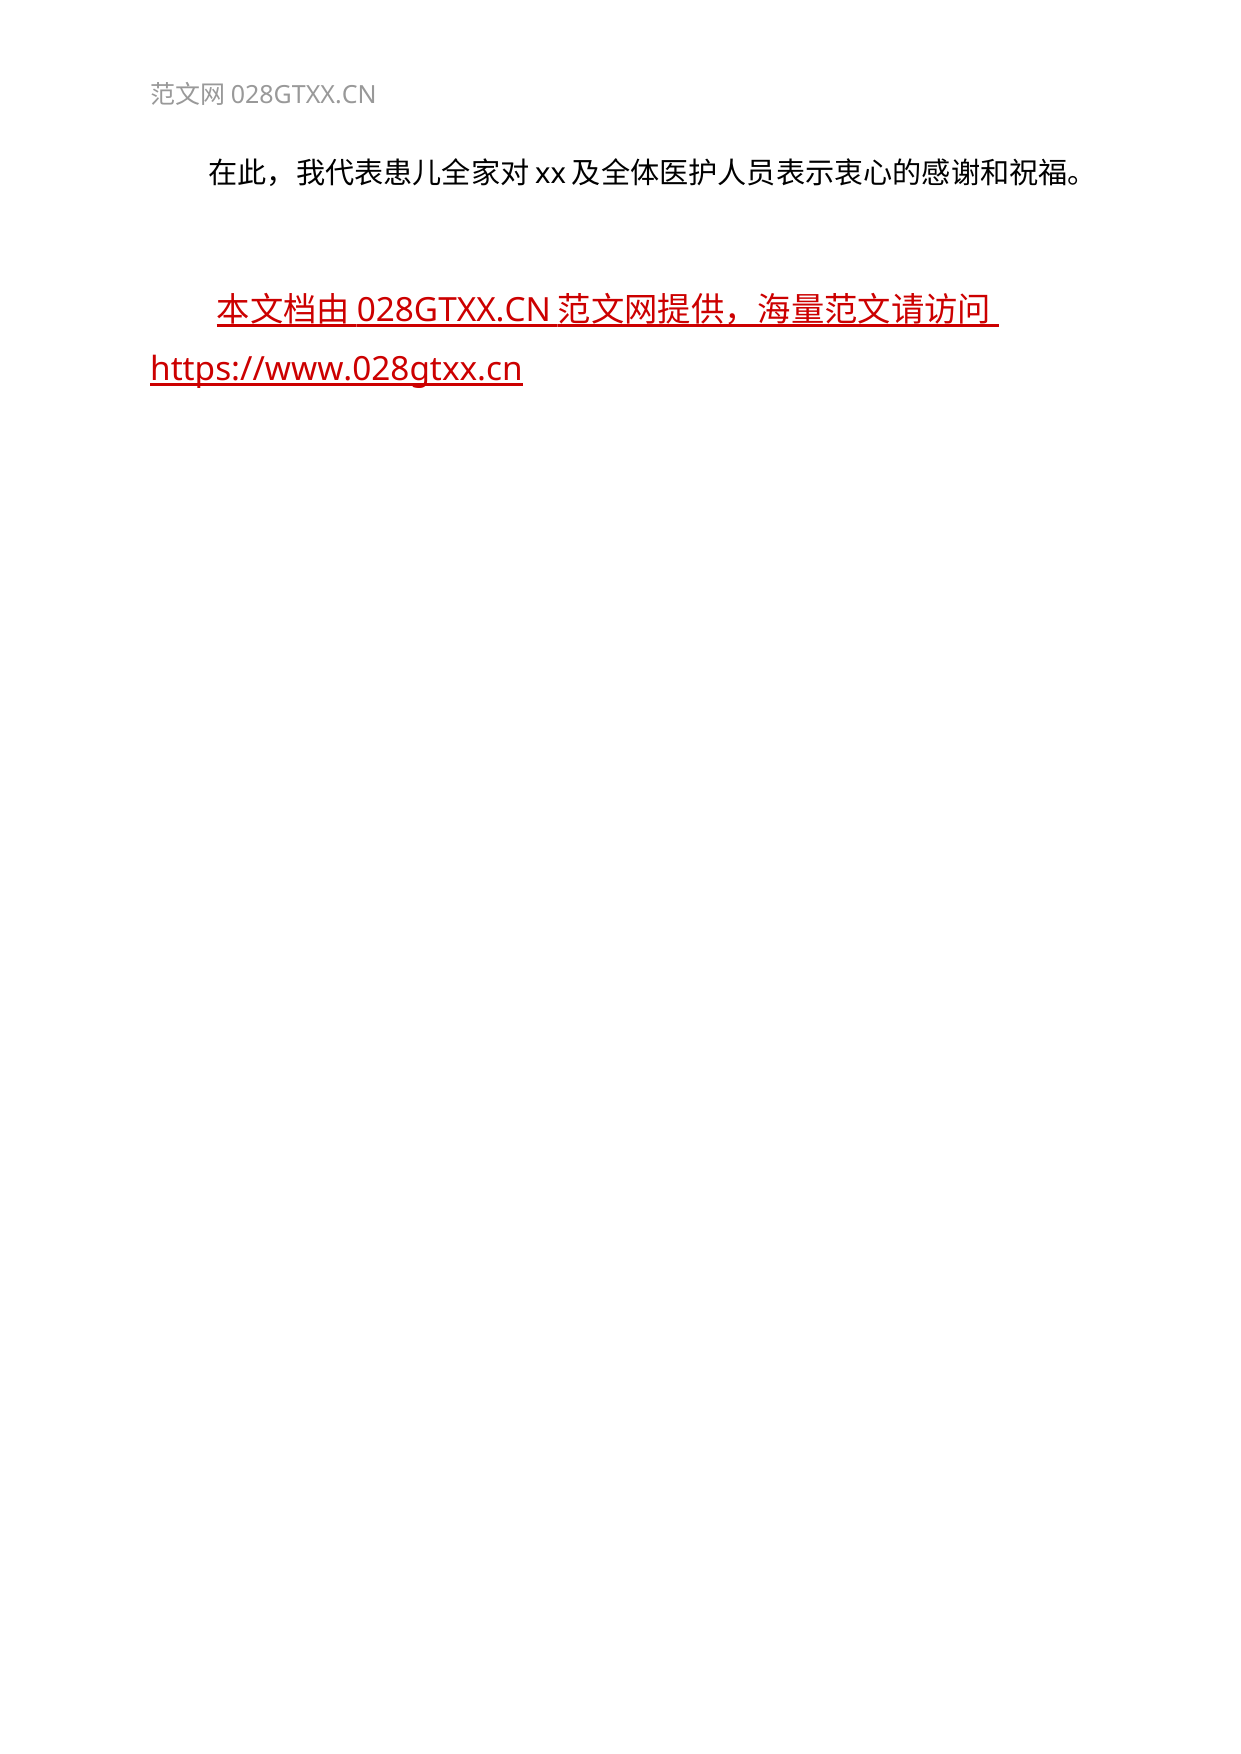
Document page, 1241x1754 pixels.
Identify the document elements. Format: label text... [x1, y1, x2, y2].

text 在此，我代表患儿全家对xx及全体医护人员表示衷心的感谢和祝福。 [150, 150, 1090, 192]
text 本文档由028GTXX.CN范文网提供，海量范文请访问 https://www.028gtxx.cn [150, 283, 1090, 391]
